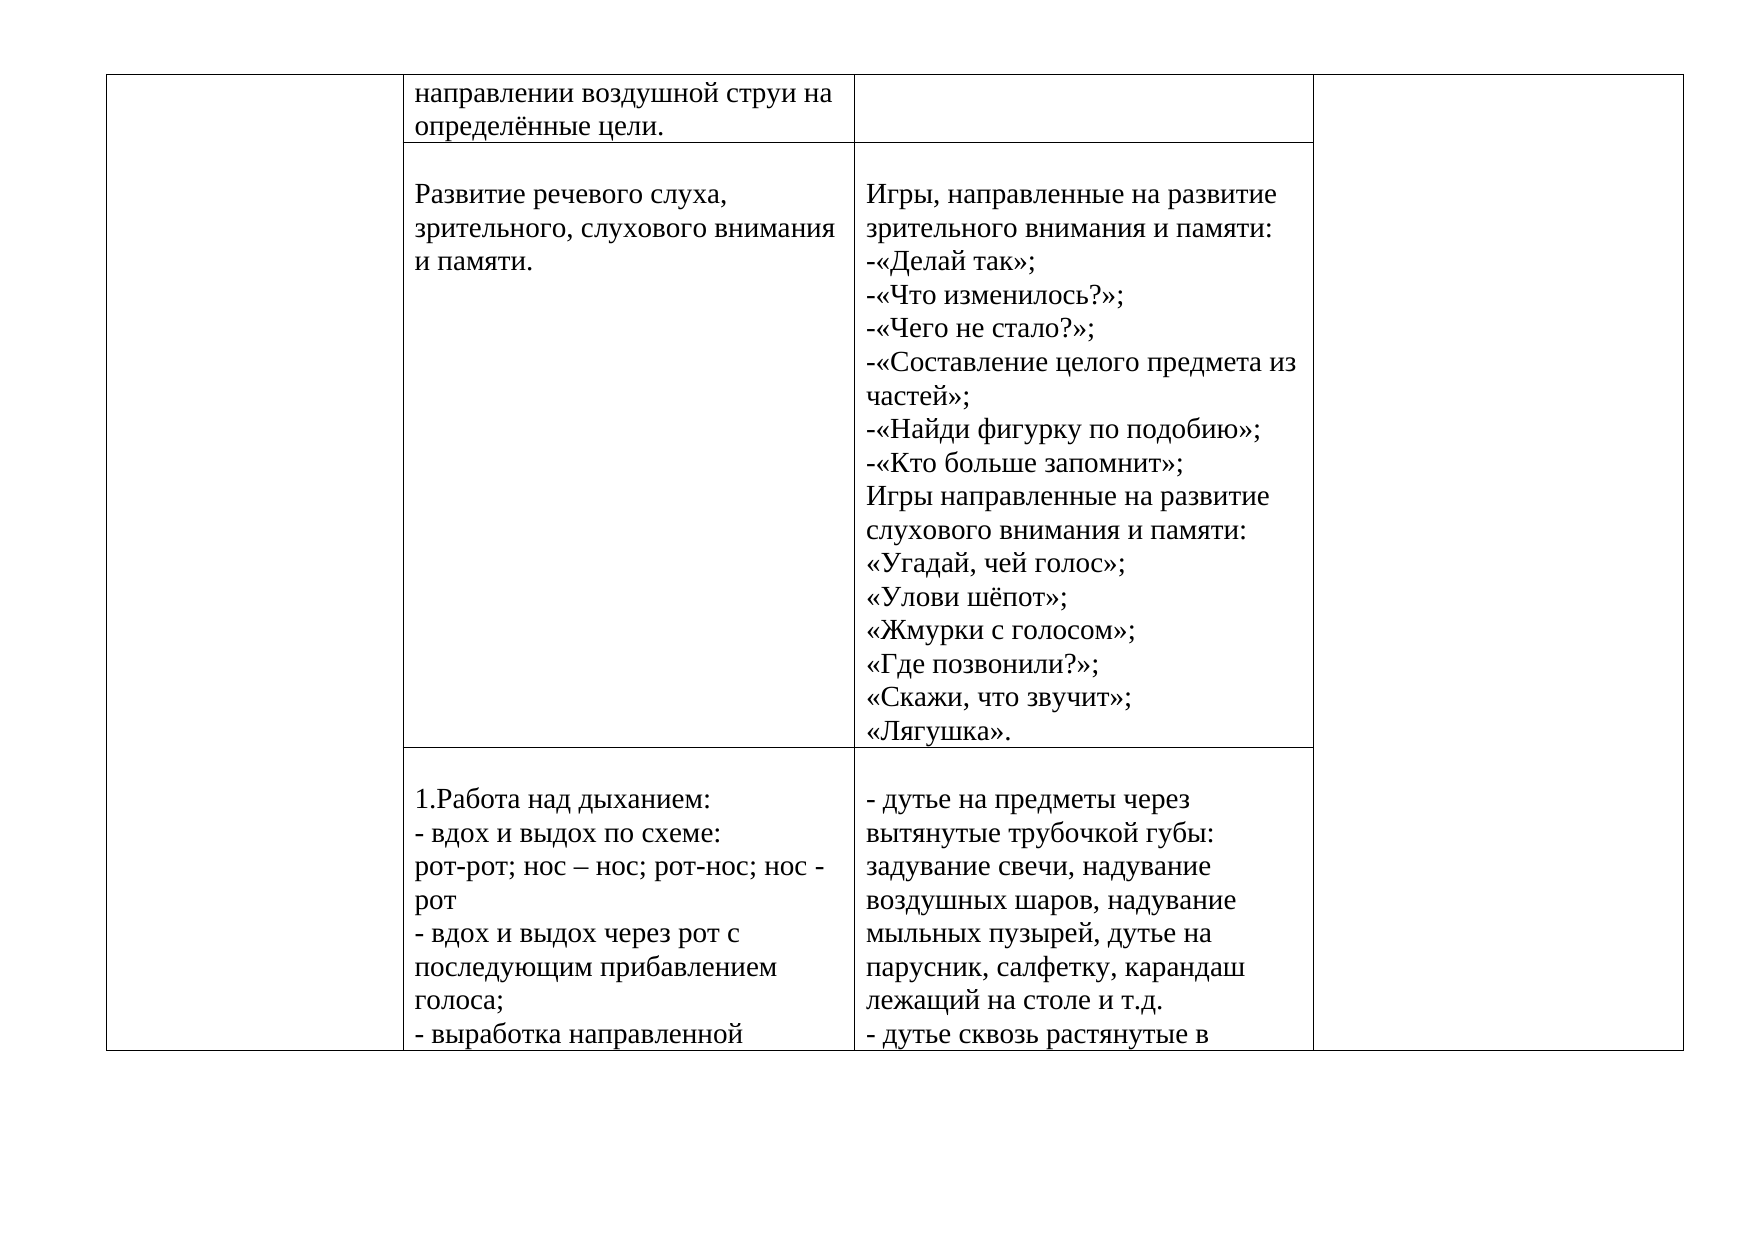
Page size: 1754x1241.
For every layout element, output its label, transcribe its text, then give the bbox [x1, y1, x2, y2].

table_cell Игры, направленные на развитие зрительного внимания и памяти: -«Делай так»; -«Что изменилось?»; -«Чего не стало?»; -«Составление целого предмета из частей»; -«Найди фигурку по подобию»; -«Кто больше запомнит»; Игры направленные на развитие слухового внимания и памяти: «Угадай, чей голос»; «Улови шёпот»; «Жмурки с голосом»; «Где позвонили?»; «Скажи, что звучит»; «Лягушка». [855, 143, 1313, 747]
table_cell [1314, 75, 1683, 1049]
table_cell Развитие речевого слуха, зрительного, слухового внимания и памяти. [404, 143, 854, 747]
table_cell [855, 75, 1313, 142]
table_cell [107, 75, 403, 1049]
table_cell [855, 748, 1313, 1049]
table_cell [404, 75, 854, 142]
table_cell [404, 748, 854, 1049]
